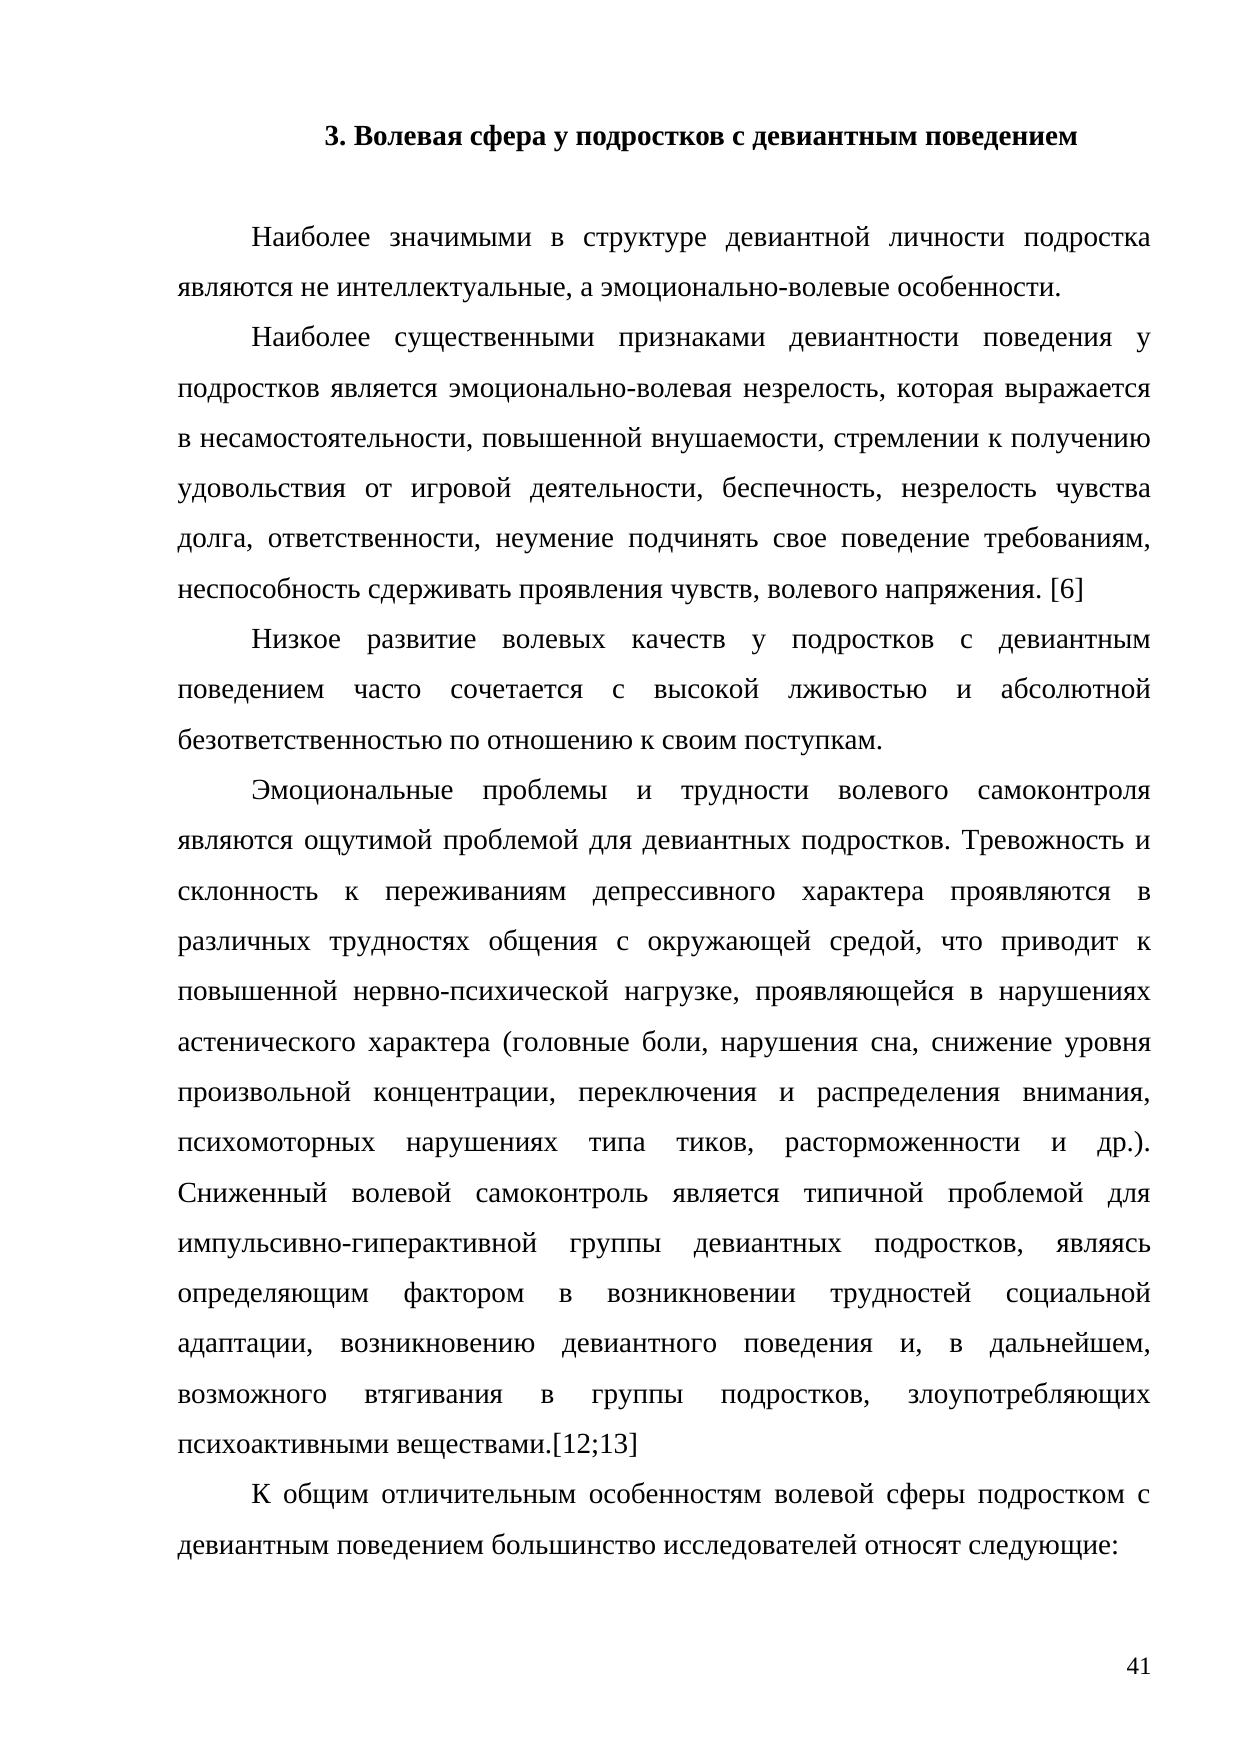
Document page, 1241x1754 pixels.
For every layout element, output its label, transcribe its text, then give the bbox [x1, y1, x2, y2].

text Наиболее существенными признаками девиантности поведения у подростков является эмоционально-волевая незрелость, которая выражается в несамостоятельности, повышенной внушаемости, стремлении к получению удовольствия от игровой деятельности, беспечность, незрелость чувства долга, ответственности, неумение подчинять свое поведение требованиям, неспособность сдерживать проявления чувств, волевого напряжения. [6] [177, 319, 1152, 604]
text Наиболее значимыми в структуре девиантной личности подростка являются не интеллектуальные, а эмоционально-волевые особенности. [177, 219, 1152, 303]
text Низкое развитие волевых качеств у подростков с девиантным поведением часто сочетается с высокой лживостью и абсолютной безответственностью по отношению к своим поступкам. [177, 621, 1152, 755]
subtitle 3. Волевая сфера у подростков с девиантным поведением [177, 118, 1152, 152]
text Эмоциональные проблемы и трудности волевого самоконтроля являются ощутимой проблемой для девиантных подростков. Тревожность и склонность к переживаниям депрессивного характера проявляются в различных трудностях общения с окружающей средой, что приводит к повышенной нервно-психической нагрузке, проявляющейся в нарушениях астенического характера (головные боли, нарушения сна, снижение уровня произвольной концентрации, переключения и распределения внимания, психомоторных нарушениях типа тиков, расторможенности и др.). Сниженный волевой самоконтроль является типичной проблемой для импульсивно-гиперактивной группы девиантных подростков, являясь определяющим фактором в возникновении трудностей социальной адаптации, возникновению девиантного поведения и, в дальнейшем, возможного втягивания в группы подростков, злоупотребляющих психоактивными веществами.[12;13] [177, 772, 1152, 1460]
text К общим отличительным особенностям волевой сферы подростком с девиантным поведением большинство исследователей относят следующие: [177, 1477, 1152, 1560]
